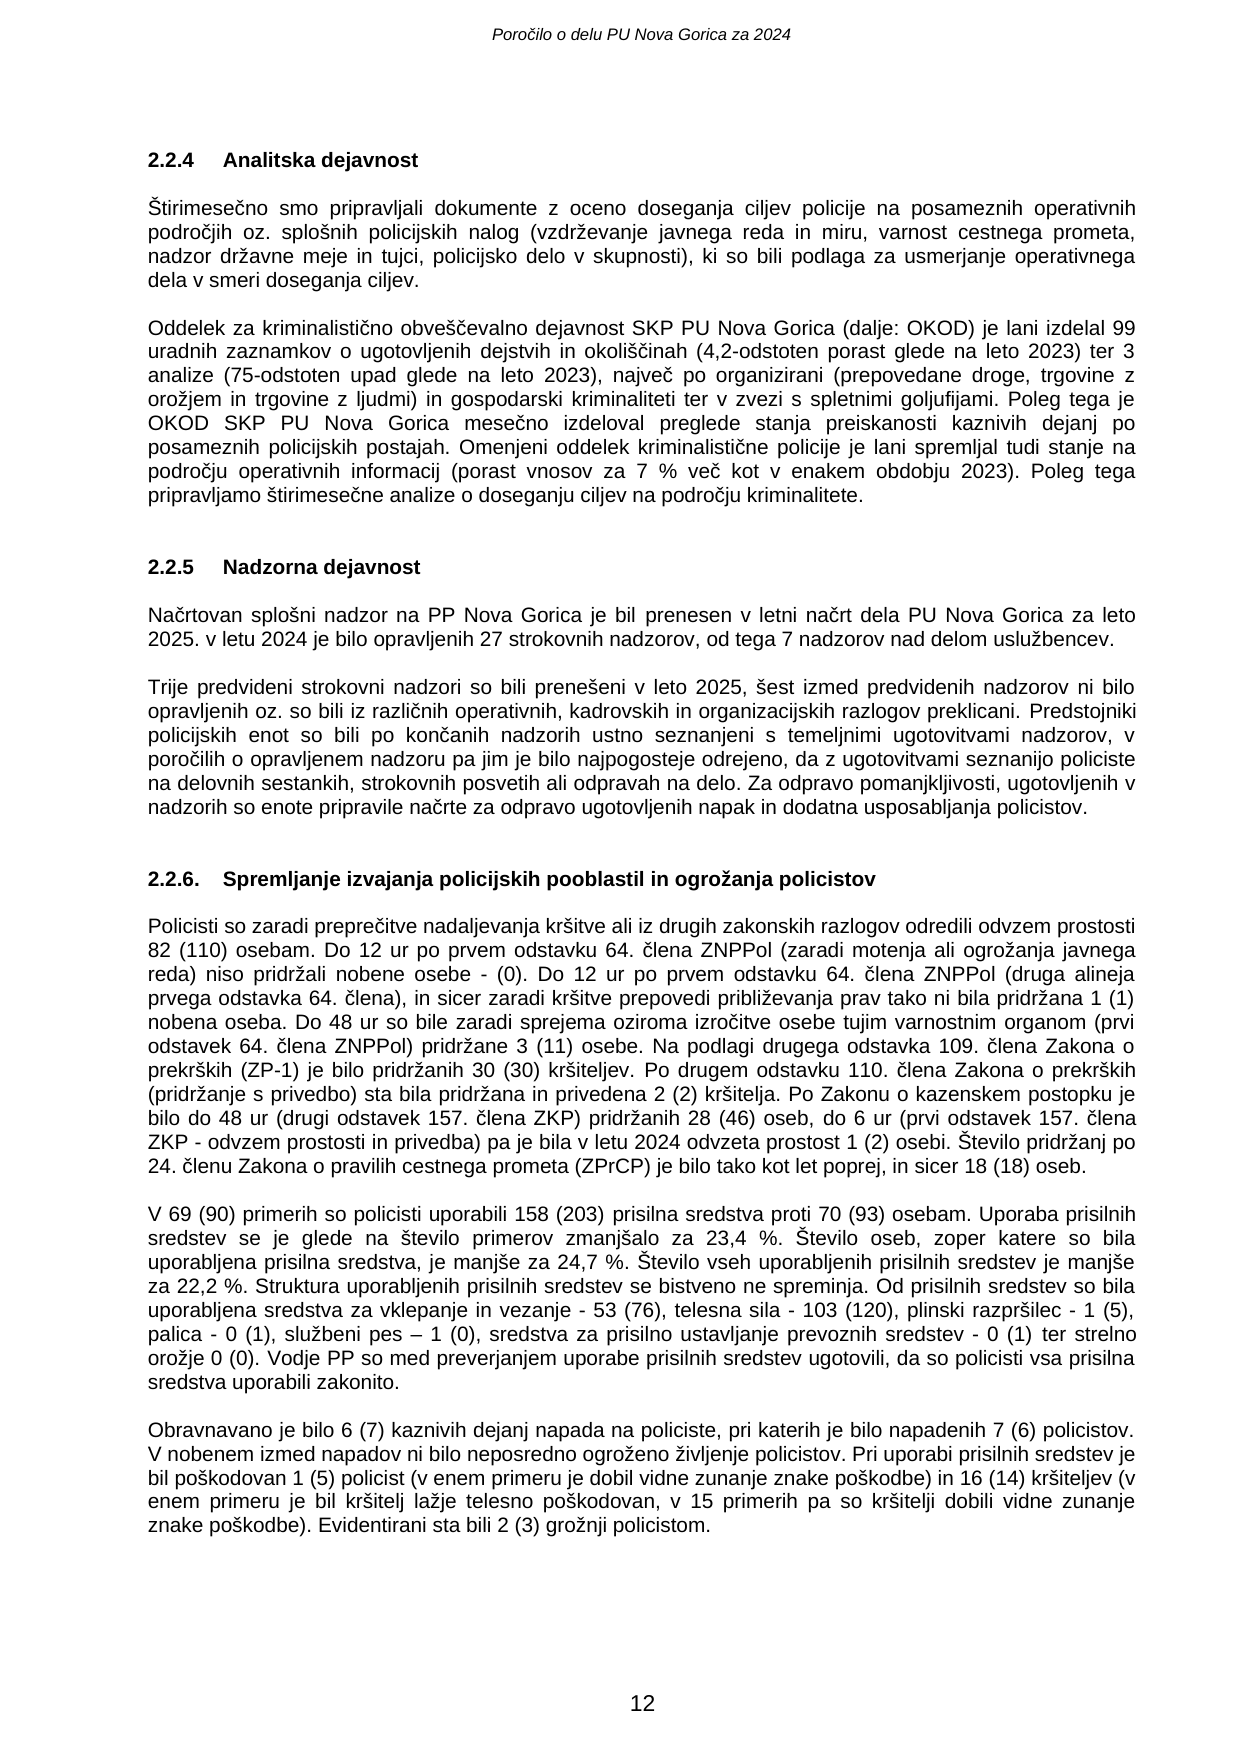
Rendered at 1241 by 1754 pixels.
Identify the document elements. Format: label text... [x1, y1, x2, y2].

text V 69 (90) primerih so policisti uporabili 158 (203) prisilna sredstva proti 70 (93) osebam. Uporaba prisilnih sredstev se je glede na število primerov zmanjšalo za 23,4 %. Število oseb, zoper katere so bila uporabljena prisilna sredstva, je manjše za 24,7 %. Število vseh uporabljenih prisilnih sredstev je manjše za 22,2 %. Struktura uporabljenih prisilnih sredstev se bistveno ne spreminja. Od prisilnih sredstev so bila uporabljena sredstva za vklepanje in vezanje - 53 (76), telesna sila - 103 (120), plinski razpršilec - 1 (5), palica - 0 (1), službeni pes – 1 (0), sredstva za prisilno ustavljanje prevoznih sredstev - 0 (1) ter strelno orožje 0 (0). Vodje PP so med preverjanjem uporabe prisilnih sredstev ugotovili, da so policisti vsa prisilna sredstva uporabili zakonito. [148, 1202, 1137, 1393]
text Trije predvideni strokovni nadzori so bili prenešeni v leto 2025, šest izmed predvidenih nadzorov ni bilo opravljenih oz. so bili iz različnih operativnih, kadrovskih in organizacijskih razlogov preklicani. Predstojniki policijskih enot so bili po končanih nadzorih ustno seznanjeni s temeljnimi ugotovitvami nadzorov, v poročilih o opravljenem nadzoru pa jim je bilo najpogosteje odrejeno, da z ugotovitvami seznanijo policiste na delovnih sestankih, strokovnih posvetih ali odpravah na delo. Za odpravo pomanjkljivosti, ugotovljenih v nadzorih so enote pripravile načrte za odpravo ugotovljenih napak in dodatna usposabljanja policistov. [148, 675, 1137, 818]
text Štirimesečno smo pripravljali dokumente z oceno doseganja ciljev policije na posameznih operativnih področjih oz. splošnih policijskih nalog (vzdrževanje javnega reda in miru, varnost cestnega prometa, nadzor državne meje in tujci, policijsko delo v skupnosti), ki so bili podlaga za usmerjanje operativnega dela v smeri doseganja ciljev. [148, 196, 1137, 291]
subtitle Analitska dejavnost [148, 148, 1137, 172]
text Načrtovan splošni nadzor na PP Nova Gorica je bil prenesen v letni načrt dela PU Nova Gorica za leto 2025. v letu 2024 je bilo opravljenih 27 strokovnih nadzorov, od tega 7 nadzorov nad delom uslužbencev. [148, 603, 1137, 651]
text Obravnavano je bilo 6 (7) kaznivih dejanj napada na policiste, pri katerih je bilo napadenih 7 (6) policistov. V nobenem izmed napadov ni bilo neposredno ogroženo življenje policistov. Pri uporabi prisilnih sredstev je bil poškodovan 1 (5) policist (v enem primeru je dobil vidne zunanje znake poškodbe) in 16 (14) kršiteljev (v enem primeru je bil kršitelj lažje telesno poškodovan, v 15 primerih pa so kršitelji dobili vidne zunanje znake poškodbe). Evidentirani sta bili 2 (3) grožnji policistom. [148, 1417, 1137, 1537]
subtitle Nadzorna dejavnost [148, 555, 1137, 579]
text Oddelek za kriminalistično obveščevalno dejavnost SKP PU Nova Gorica (dalje: OKOD) je lani izdelal 99 uradnih zaznamkov o ugotovljenih dejstvih in okoliščinah (4,2-odstoten porast glede na leto 2023) ter 3 analize (75-odstoten upad glede na leto 2023), največ po organizirani (prepovedane droge, trgovine z orožjem in trgovine z ljudmi) in gospodarski kriminaliteti ter v zvezi s spletnimi goljufijami. Poleg tega je OKOD SKP PU Nova Gorica mesečno izdeloval preglede stanja preiskanosti kaznivih dejanj po posameznih policijskih postajah. Omenjeni oddelek kriminalistične policije je lani spremljal tudi stanje na področju operativnih informacij (porast vnosov za 7 % več kot v enakem obdobju 2023). Poleg tega pripravljamo štirimesečne analize o doseganju ciljev na področju kriminalitete. [148, 315, 1137, 507]
list Spremljanje izvajanja policijskih pooblastil in ogrožanja policistov [148, 866, 1137, 890]
text Policisti so zaradi preprečitve nadaljevanja kršitve ali iz drugih zakonskih razlogov odredili odvzem prostosti 82 (110) osebam. Do 12 ur po prvem odstavku 64. člena ZNPPol (zaradi motenja ali ogrožanja javnega reda) niso pridržali nobene osebe - (0). Do 12 ur po prvem odstavku 64. člena ZNPPol (druga alineja prvega odstavka 64. člena), in sicer zaradi kršitve prepovedi približevanja prav tako ni bila pridržana 1 (1) nobena oseba. Do 48 ur so bile zaradi sprejema oziroma izročitve osebe tujim varnostnim organom (prvi odstavek 64. člena ZNPPol) pridržane 3 (11) osebe. Na podlagi drugega odstavka 109. člena Zakona o prekrških (ZP-1) je bilo pridržanih 30 (30) kršiteljev. Po drugem odstavku 110. člena Zakona o prekrških (pridržanje s privedbo) sta bila pridržana in privedena 2 (2) kršitelja. Po Zakonu o kazenskem postopku je bilo do 48 ur (drugi odstavek 157. člena ZKP) pridržanih 28 (46) oseb, do 6 ur (prvi odstavek 157. člena ZKP - odvzem prostosti in privedba) pa je bila v letu 2024 odvzeta prostost 1 (2) osebi. Število pridržanj po 24. členu Zakona o pravilih cestnega prometa (ZPrCP) je bilo tako kot let poprej, in sicer 18 (18) oseb. [148, 914, 1137, 1178]
